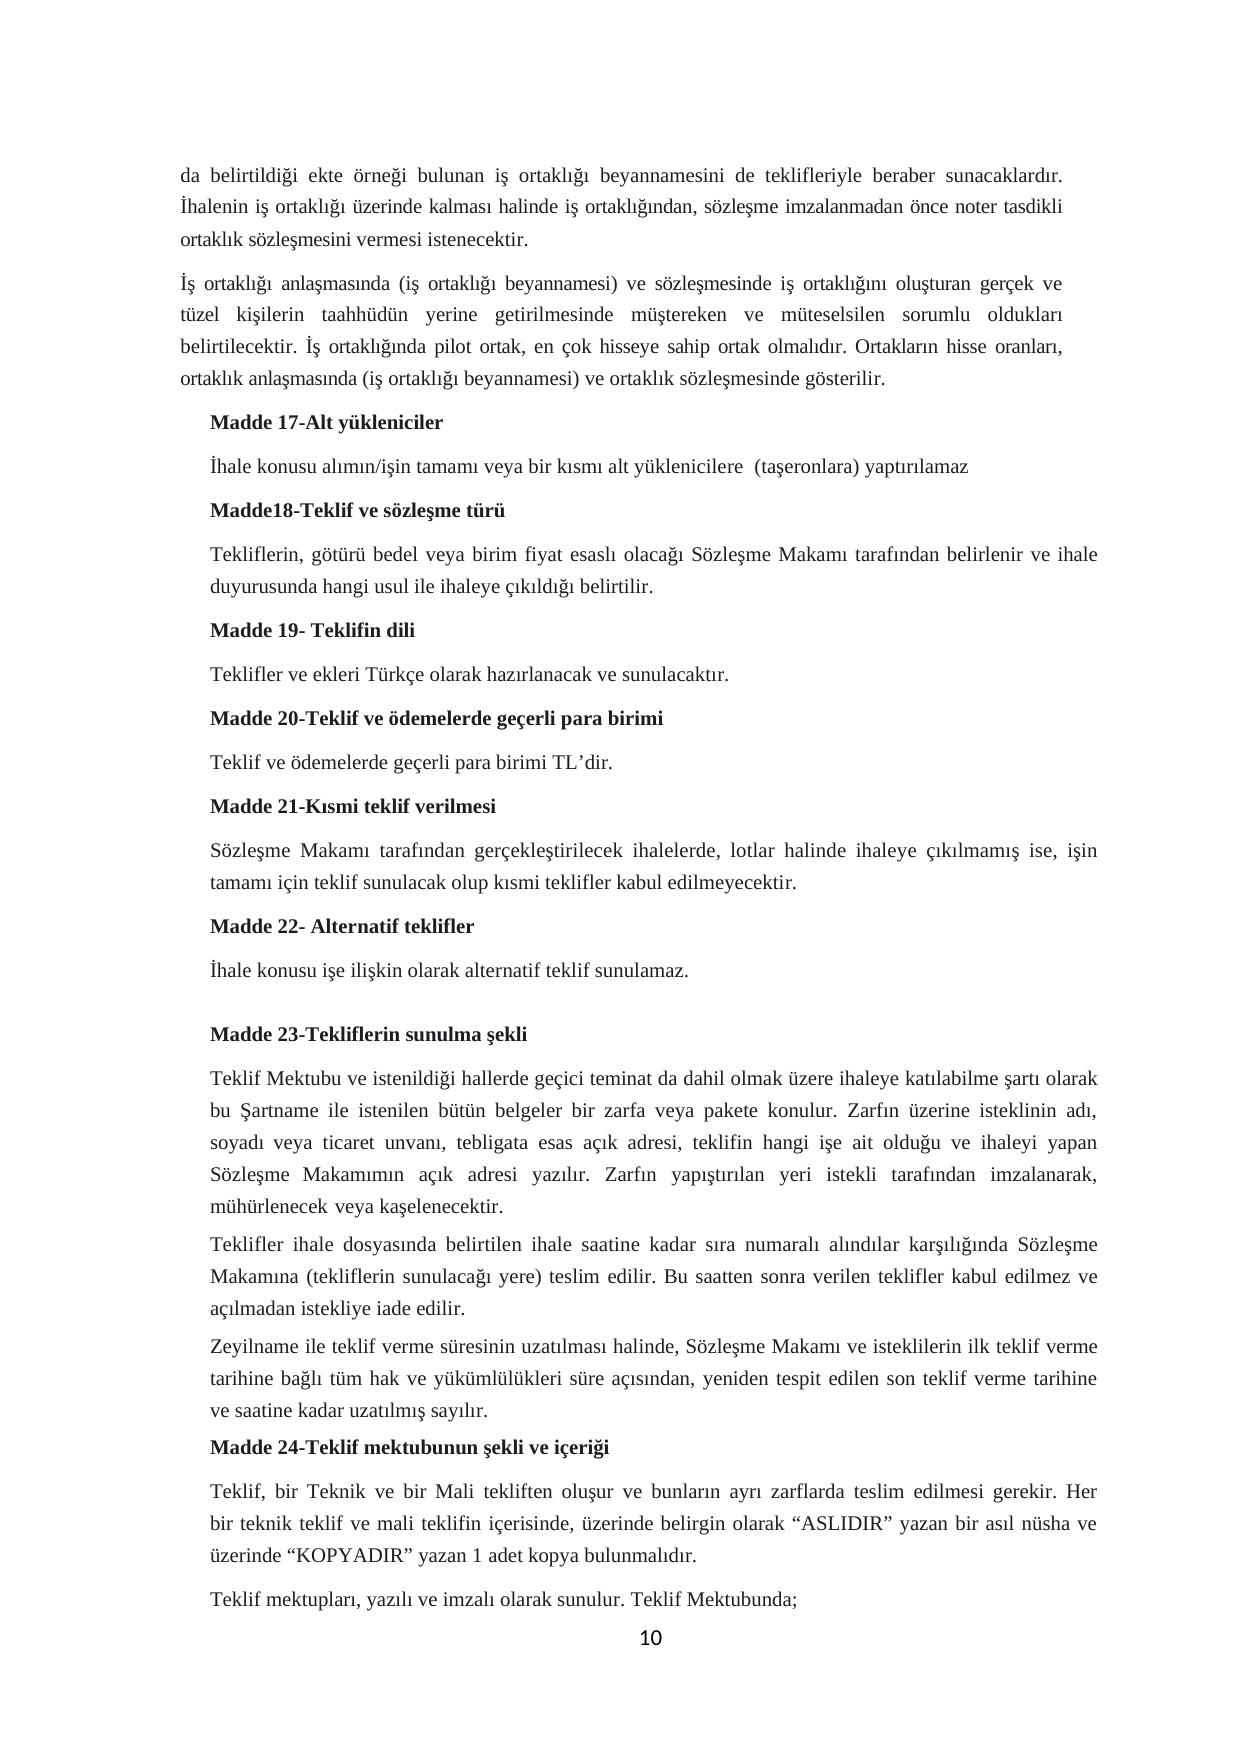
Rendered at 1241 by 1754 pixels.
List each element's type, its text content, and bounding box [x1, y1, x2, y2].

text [180, 162, 1063, 251]
text Madde 23-Tekliflerin sunulma şekli [210, 1021, 1098, 1046]
text Teklif mektupları, yazılı ve imzalı olarak sunulur. Teklif Mektubunda; [210, 1587, 1098, 1611]
text Tekliflerin, götürü bedel veya birim fiyat esaslı olacağı Sözleşme Makamı tarafından belirlenir ve ihale duyurusunda hangi usul ile ihaleye çıkıldığı belirtilir. [210, 542, 1098, 598]
text Sözleşme Makamı tarafından gerçekleştirilecek ihalelerde, lotlar halinde ihaleye çıkılmamış ise, işin tamamı için teklif sunulacak olup kısmi teklifler kabul edilmeyecektir. [210, 838, 1098, 894]
text Madde 24-Teklif mektubunun şekli ve içeriği [210, 1435, 1098, 1459]
text Teklifler ve ekleri Türkçe olarak hazırlanacak ve sunulacaktır. [210, 662, 1098, 686]
text Madde18-Teklif ve sözleşme türü [210, 498, 1098, 522]
text Teklif, bir Teknik ve bir Mali tekliften oluşur ve bunların ayrı zarflarda teslim edilmesi gerekir. Her bir teknik teklif ve mali teklifin içerisinde, üzerinde belirgin olarak “ASLIDIR” yazan bir asıl nüsha ve üzerinde “KOPYADIR” yazan 1 adet kopya bulunmalıdır. [210, 1479, 1098, 1567]
text Madde 19- Teklifin dili [210, 618, 1098, 642]
text Teklif Mektubu ve istenildiği hallerde geçici teminat da dahil olmak üzere ihaleye katılabilme şartı olarak bu Şartname ile istenilen bütün belgeler bir zarfa veya pakete konulur. Zarfın üzerine isteklinin adı, soyadı veya ticaret unvanı, tebligata esas açık adresi, teklifin hangi işe ait olduğu ve ihaleyi yapan Sözleşme Makamımın açık adresi yazılır. Zarfın yapıştırılan yeri istekli tarafından imzalanarak, mühürlenecek veya kaşelenecektir. [210, 1066, 1098, 1218]
text Teklifler ihale dosyasında belirtilen ihale saatine kadar sıra numaralı alındılar karşılığında Sözleşme Makamına (tekliflerin sunulacağı yere) teslim edilir. Bu saatten sonra verilen teklifler kabul edilmez ve açılmadan istekliye iade edilir. [210, 1232, 1098, 1320]
text İş ortaklığı anlaşmasında (iş ortaklığı beyannamesi) ve sözleşmesinde iş ortaklığını oluşturan gerçek ve tüzel kişilerin taahhüdün yerine getirilmesinde müştereken ve müteselsilen sorumlu oldukları belirtilecektir. İş ortaklığında pilot ortak, en çok hisseye sahip ortak olmalıdır. Ortakların hisse oranları, ortaklık anlaşmasında (iş ortaklığı beyannamesi) ve ortaklık sözleşmesinde gösterilir. [180, 270, 1063, 390]
text Teklif ve ödemelerde geçerli para birimi TL’dir. [210, 750, 1098, 774]
text İhale konusu alımın/işin tamamı veya bir kısmı alt yüklenicilere (taşeronlara) yaptırılamaz [210, 454, 1098, 478]
text Madde 17-Alt yükleniciler [210, 410, 1098, 434]
text İhale konusu işe ilişkin olarak alternatif teklif sunulamaz. [210, 958, 1098, 982]
text Madde 21-Kısmi teklif verilmesi [210, 794, 1098, 818]
text Madde 20-Teklif ve ödemelerde geçerli para birimi [210, 706, 1098, 730]
text Zeyilname ile teklif verme süresinin uzatılması halinde, Sözleşme Makamı ve isteklilerin ilk teklif verme tarihine bağlı tüm hak ve yükümlülükleri süre açısından, yeniden tespit edilen son teklif verme tarihine ve saatine kadar uzatılmış sayılır. [210, 1334, 1098, 1422]
text Madde 22- Alternatif teklifler [210, 914, 1098, 938]
